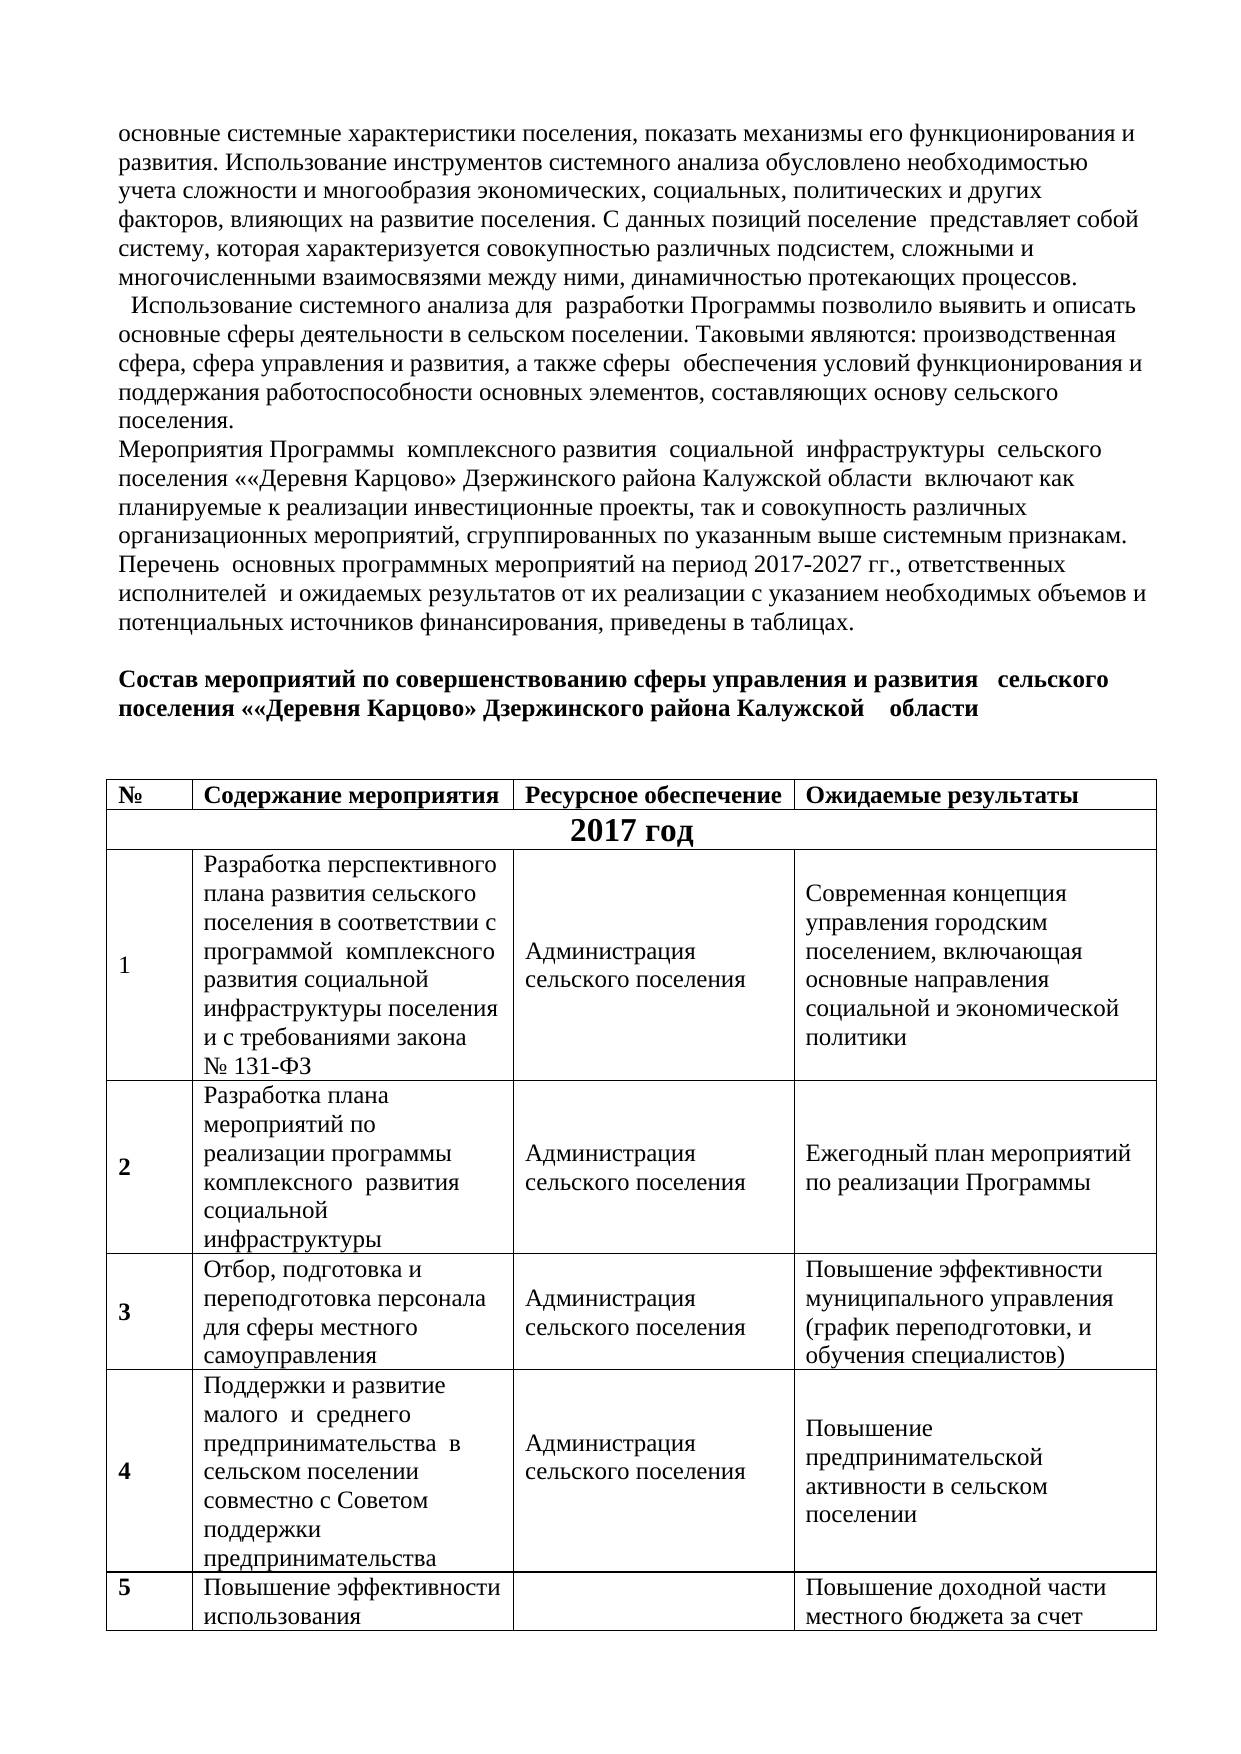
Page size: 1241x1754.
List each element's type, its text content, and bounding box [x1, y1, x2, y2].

table_cell Разработка плана мероприятий по реализации программы комплексного развития социальной инфраструктуры [193, 1081, 513, 1253]
table_cell Повышение предпринимательской активности в сельском поселении [795, 1370, 1156, 1571]
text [118, 118, 1152, 291]
table_cell Администрация сельского поселения [514, 1370, 794, 1571]
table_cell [193, 1573, 513, 1630]
table_cell 2017 год [107, 810, 1156, 848]
table_cell 2 [107, 1081, 192, 1253]
table_cell 3 [107, 1254, 192, 1369]
table_cell Повышение эффективности муниципального управления (график переподготовки, и обучения специалистов) [795, 1254, 1156, 1369]
table_cell Администрация сельского поселения [514, 1254, 794, 1369]
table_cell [514, 1573, 794, 1630]
table_cell 1 [107, 850, 192, 1079]
table_header Ресурсное обеспечение [514, 780, 794, 809]
table_header Содержание мероприятия [193, 780, 513, 809]
table_cell Современная концепция управления городским поселением, включающая основные направления социальной и экономической политики [795, 850, 1156, 1079]
table_cell 5 [107, 1573, 192, 1630]
table_cell Поддержки и развитие малого и среднего предпринимательства в сельском поселении совместно с Советом поддержки предпринимательства [193, 1370, 513, 1571]
table_cell Администрация сельского поселения [514, 1081, 794, 1253]
table_cell 4 [107, 1370, 192, 1571]
text Использование системного анализа для разработки Программы позволило выявить и описать основные сферы деятельности в сельском поселении. Таковыми являются: производственная сфера, сфера управления и развития, а также сферы обеспечения условий функционирования и поддержания работоспособности основных элементов, составляющих основу сельского поселения. [118, 291, 1152, 434]
table_cell Разработка перспективного плана развития сельского поселения в соответствии с программой комплексного развития социальной инфраструктуры поселения и с требованиями закона № 131-ФЗ [193, 850, 513, 1079]
table_cell Ежегодный план мероприятий по реализации Программы [795, 1081, 1156, 1253]
table_header Ожидаемые результаты [795, 780, 1156, 809]
table_cell Администрация сельского поселения [514, 850, 794, 1079]
text Мероприятия Программы комплексного развития социальной инфраструктуры сельского поселения ««Деревня Карцово» Дзержинского района Калужской области включают как планируемые к реализации инвестиционные проекты, так и совокупность различных организационных мероприятий, сгруппированных по указанным выше системным признакам. Перечень основных программных мероприятий на период 2017-2027 гг., ответственных исполнителей и ожидаемых результатов от их реализации с указанием необходимых объемов и потенциальных источников финансирования, приведены в таблицах. [118, 434, 1152, 636]
text Состав мероприятий по совершенствованию сферы управления и развития сельского поселения ««Деревня Карцово» Дзержинского района Калужской области [118, 664, 1152, 722]
table_cell Отбор, подготовка и переподготовка персонала для сферы местного самоуправления [193, 1254, 513, 1369]
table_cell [795, 1573, 1156, 1630]
table_header № [107, 780, 192, 809]
